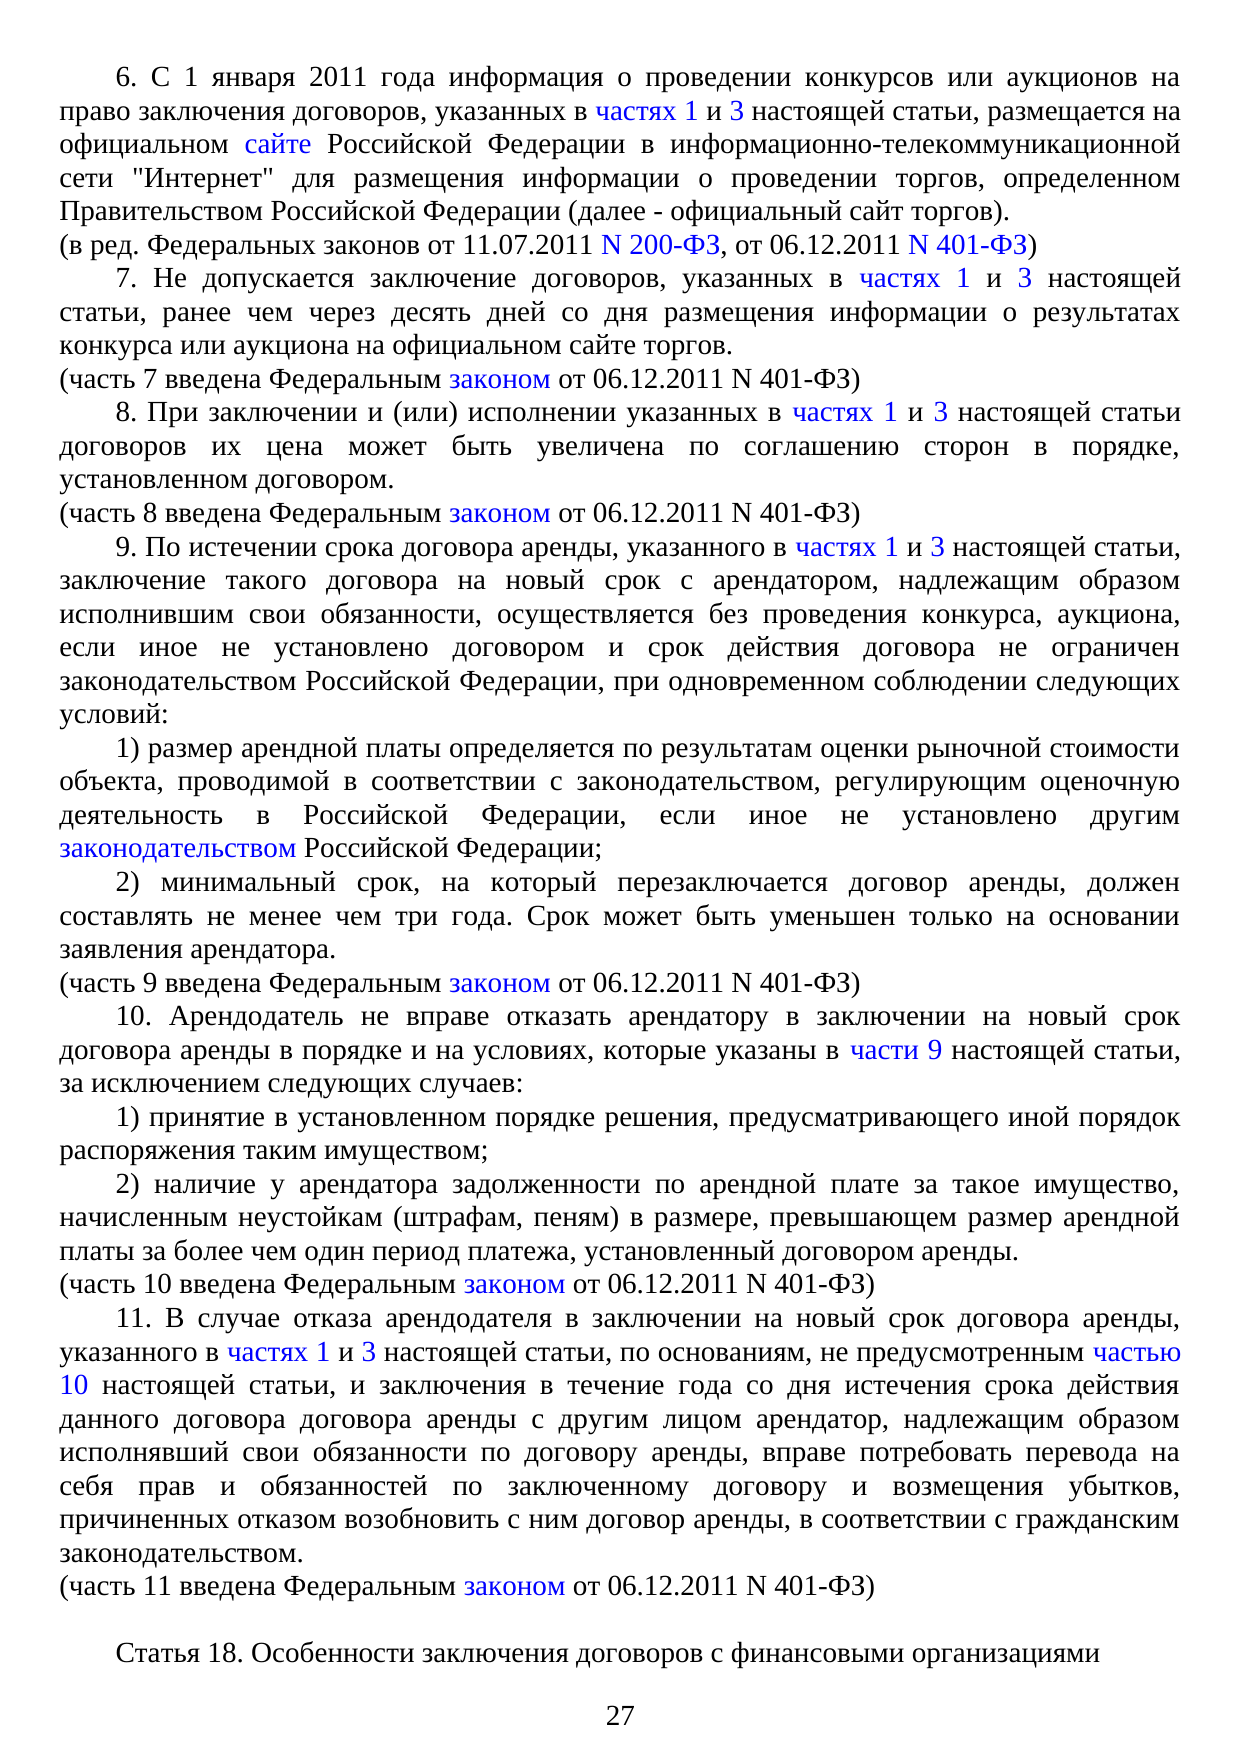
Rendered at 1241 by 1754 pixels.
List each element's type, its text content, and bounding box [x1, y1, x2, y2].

text 11. В случае отказа арендодателя в заключении на новый срок договора аренды, указанного в частях 1 и 3 настоящей статьи, по основаниям, не предусмотренным частью 10 настоящей статьи, и заключения в течение года со дня истечения срока действия данного договора договора аренды с другим лицом арендатор, надлежащим образом исполнявший свои обязанности по договору аренды, вправе потребовать перевода на себя прав и обязанностей по заключенному договору и возмещения убытков, причиненных отказом возобновить с ним договор аренды, в соответствии с гражданским законодательством. [59, 1300, 1181, 1568]
text 8. При заключении и (или) исполнении указанных в частях 1 и 3 настоящей статьи договоров их цена может быть увеличена по соглашению сторон в порядке, установленном договором. [59, 394, 1181, 495]
text 2) минимальный срок, на который перезаключается договор аренды, должен составлять не менее чем три года. Срок может быть уменьшен только на основании заявления арендатора. [59, 864, 1181, 965]
text (часть 7 введена Федеральным законом от 06.12.2011 N 401-ФЗ) [59, 361, 1181, 394]
text (часть 8 введена Федеральным законом от 06.12.2011 N 401-ФЗ) [59, 495, 1181, 529]
text 9. По истечении срока договора аренды, указанного в частях 1 и 3 настоящей статьи, заключение такого договора на новый срок с арендатором, надлежащим образом исполнившим свои обязанности, осуществляется без проведения конкурса, аукциона, если иное не установлено договором и срок действия договора не ограничен законодательством Российской Федерации, при одновременном соблюдении следующих условий: [59, 529, 1181, 730]
text 1) принятие в установленном порядке решения, предусматривающего иной порядок распоряжения таким имуществом; [59, 1099, 1181, 1166]
text (часть 10 введена Федеральным законом от 06.12.2011 N 401-ФЗ) [59, 1267, 1181, 1300]
text 2) наличие у арендатора задолженности по арендной плате за такое имущество, начисленным неустойкам (штрафам, пеням) в размере, превышающем размер арендной платы за более чем один период платежа, установленный договором аренды. [59, 1166, 1181, 1267]
text Статья 18. Особенности заключения договоров с финансовыми организациями [59, 1636, 1181, 1669]
text (в ред. Федеральных законов от 11.07.2011 N 200-ФЗ, от 06.12.2011 N 401-ФЗ) [59, 227, 1181, 260]
text 7. Не допускается заключение договоров, указанных в частях 1 и 3 настоящей статьи, ранее чем через десять дней со дня размещения информации о результатах конкурса или аукциона на официальном сайте торгов. [59, 260, 1181, 361]
text 6. С 1 января 2011 года информация о проведении конкурсов или аукционов на право заключения договоров, указанных в частях 1 и 3 настоящей статьи, размещается на официальном сайте Российской Федерации в информационно-телекоммуникационной сети "Интернет" для размещения информации о проведении торгов, определенном Правительством Российской Федерации (далее - официальный сайт торгов). [59, 59, 1181, 227]
text 10. Арендодатель не вправе отказать арендатору в заключении на новый срок договора аренды в порядке и на условиях, которые указаны в части 9 настоящей статьи, за исключением следующих случаев: [59, 998, 1181, 1099]
text 1) размер арендной платы определяется по результатам оценки рыночной стоимости объекта, проводимой в соответствии с законодательством, регулирующим оценочную деятельность в Российской Федерации, если иное не установлено другим законодательством Российской Федерации; [59, 730, 1181, 864]
text (часть 9 введена Федеральным законом от 06.12.2011 N 401-ФЗ) [59, 965, 1181, 998]
text (часть 11 введена Федеральным законом от 06.12.2011 N 401-ФЗ) [59, 1568, 1181, 1602]
